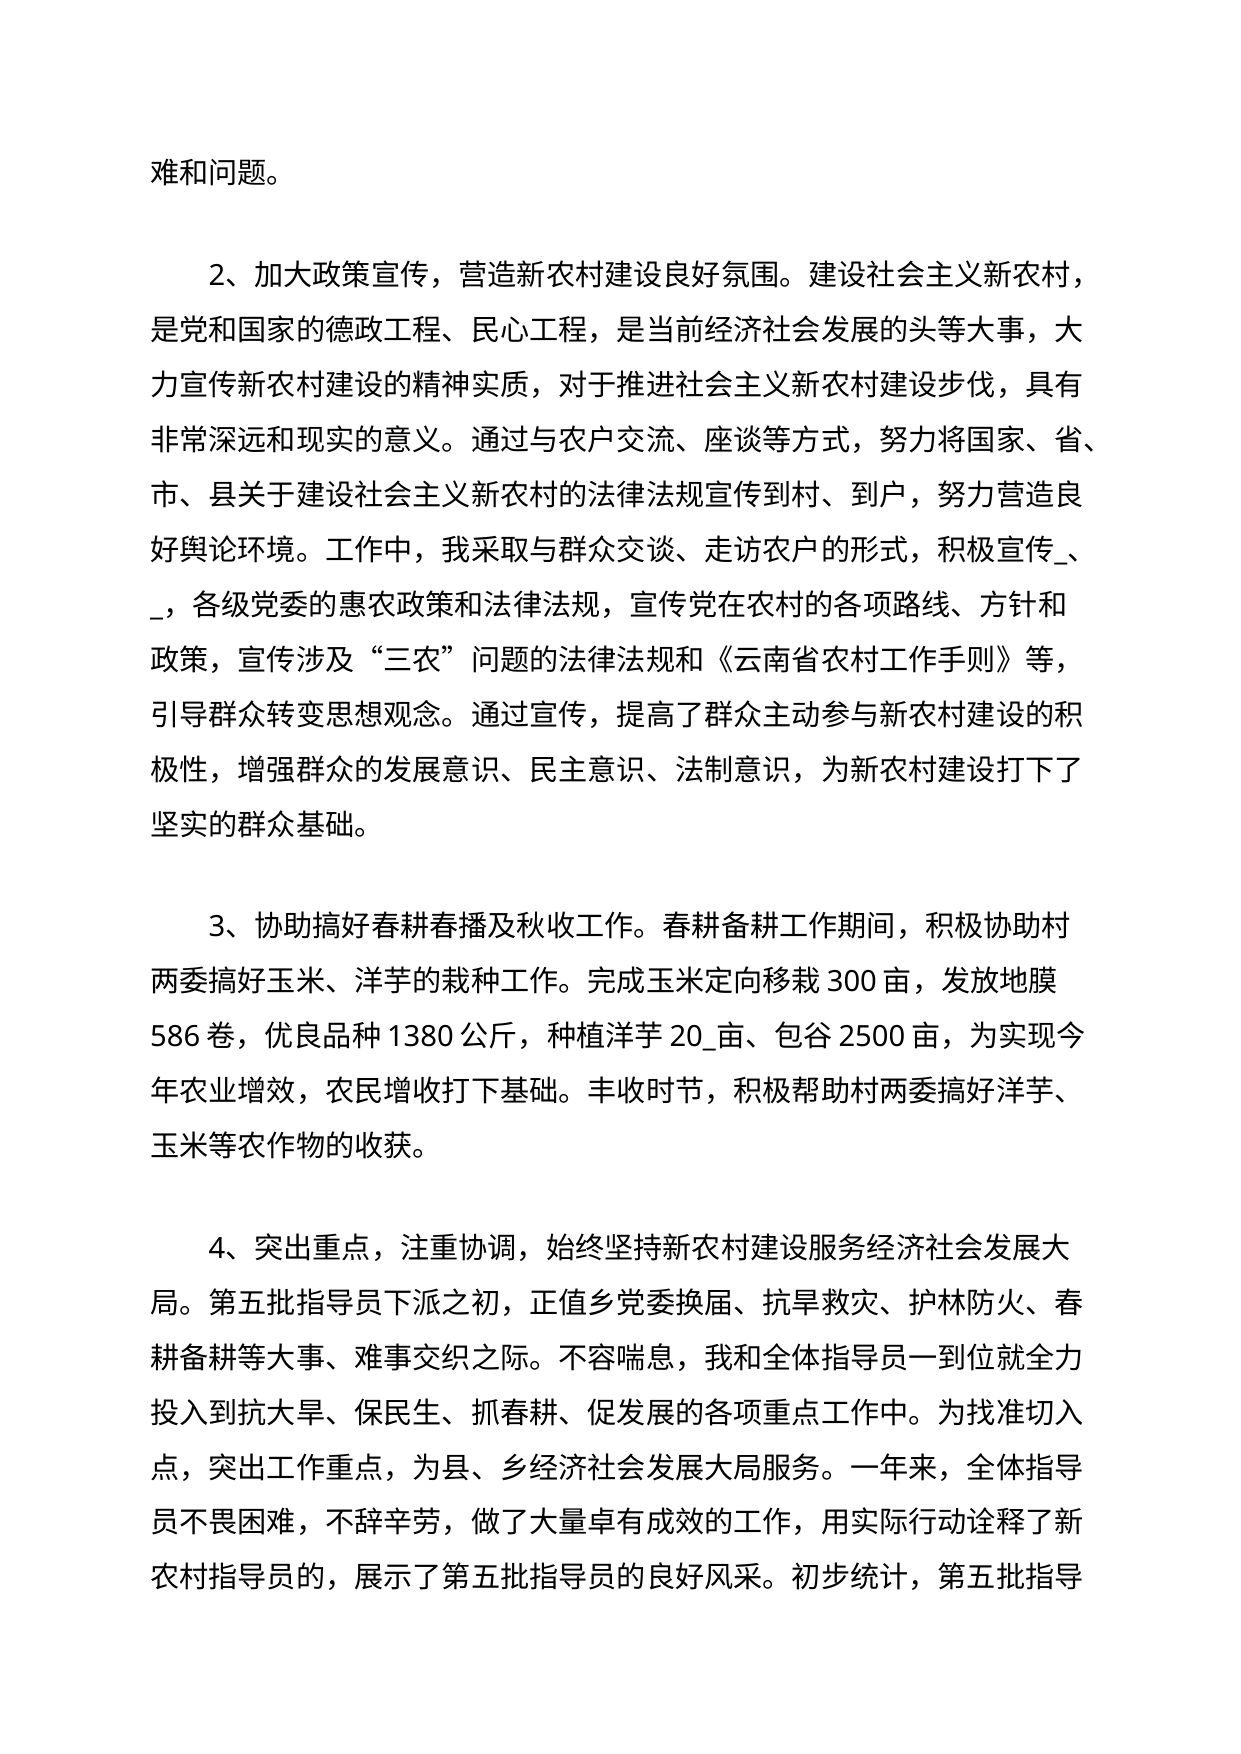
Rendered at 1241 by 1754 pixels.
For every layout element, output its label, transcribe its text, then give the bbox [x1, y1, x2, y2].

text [150, 150, 1090, 192]
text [150, 1224, 1090, 1596]
text 3、协助搞好春耕春播及秋收工作。春耕备耕工作期间，积极协助村两委搞好玉米、洋芋的栽种工作。完成玉米定向移栽300亩，发放地膜586卷，优良品种1380公斤，种植洋芋20_亩、包谷2500亩，为实现今年农业增效，农民增收打下基础。丰收时节，积极帮助村两委搞好洋芋、玉米等农作物的收获。 [150, 903, 1090, 1165]
text 2、加大政策宣传，营造新农村建设良好氛围。建设社会主义新农村，是党和国家的德政工程、民心工程，是当前经济社会发展的头等大事，大力宣传新农村建设的精神实质，对于推进社会主义新农村建设步伐，具有非常深远和现实的意义。通过与农户交流、座谈等方式，努力将国家、省、市、县关于建设社会主义新农村的法律法规宣传到村、到户，努力营造良好舆论环境。工作中，我采取与群众交谈、走访农户的形式，积极宣传_、_，各级党委的惠农政策和法律法规，宣传党在农村的各项路线、方针和政策，宣传涉及“三农”问题的法律法规和《云南省农村工作手则》等，引导群众转变思想观念。通过宣传，提高了群众主动参与新农村建设的积极性，增强群众的发展意识、民主意识、法制意识，为新农村建设打下了坚实的群众基础。 [150, 252, 1090, 843]
